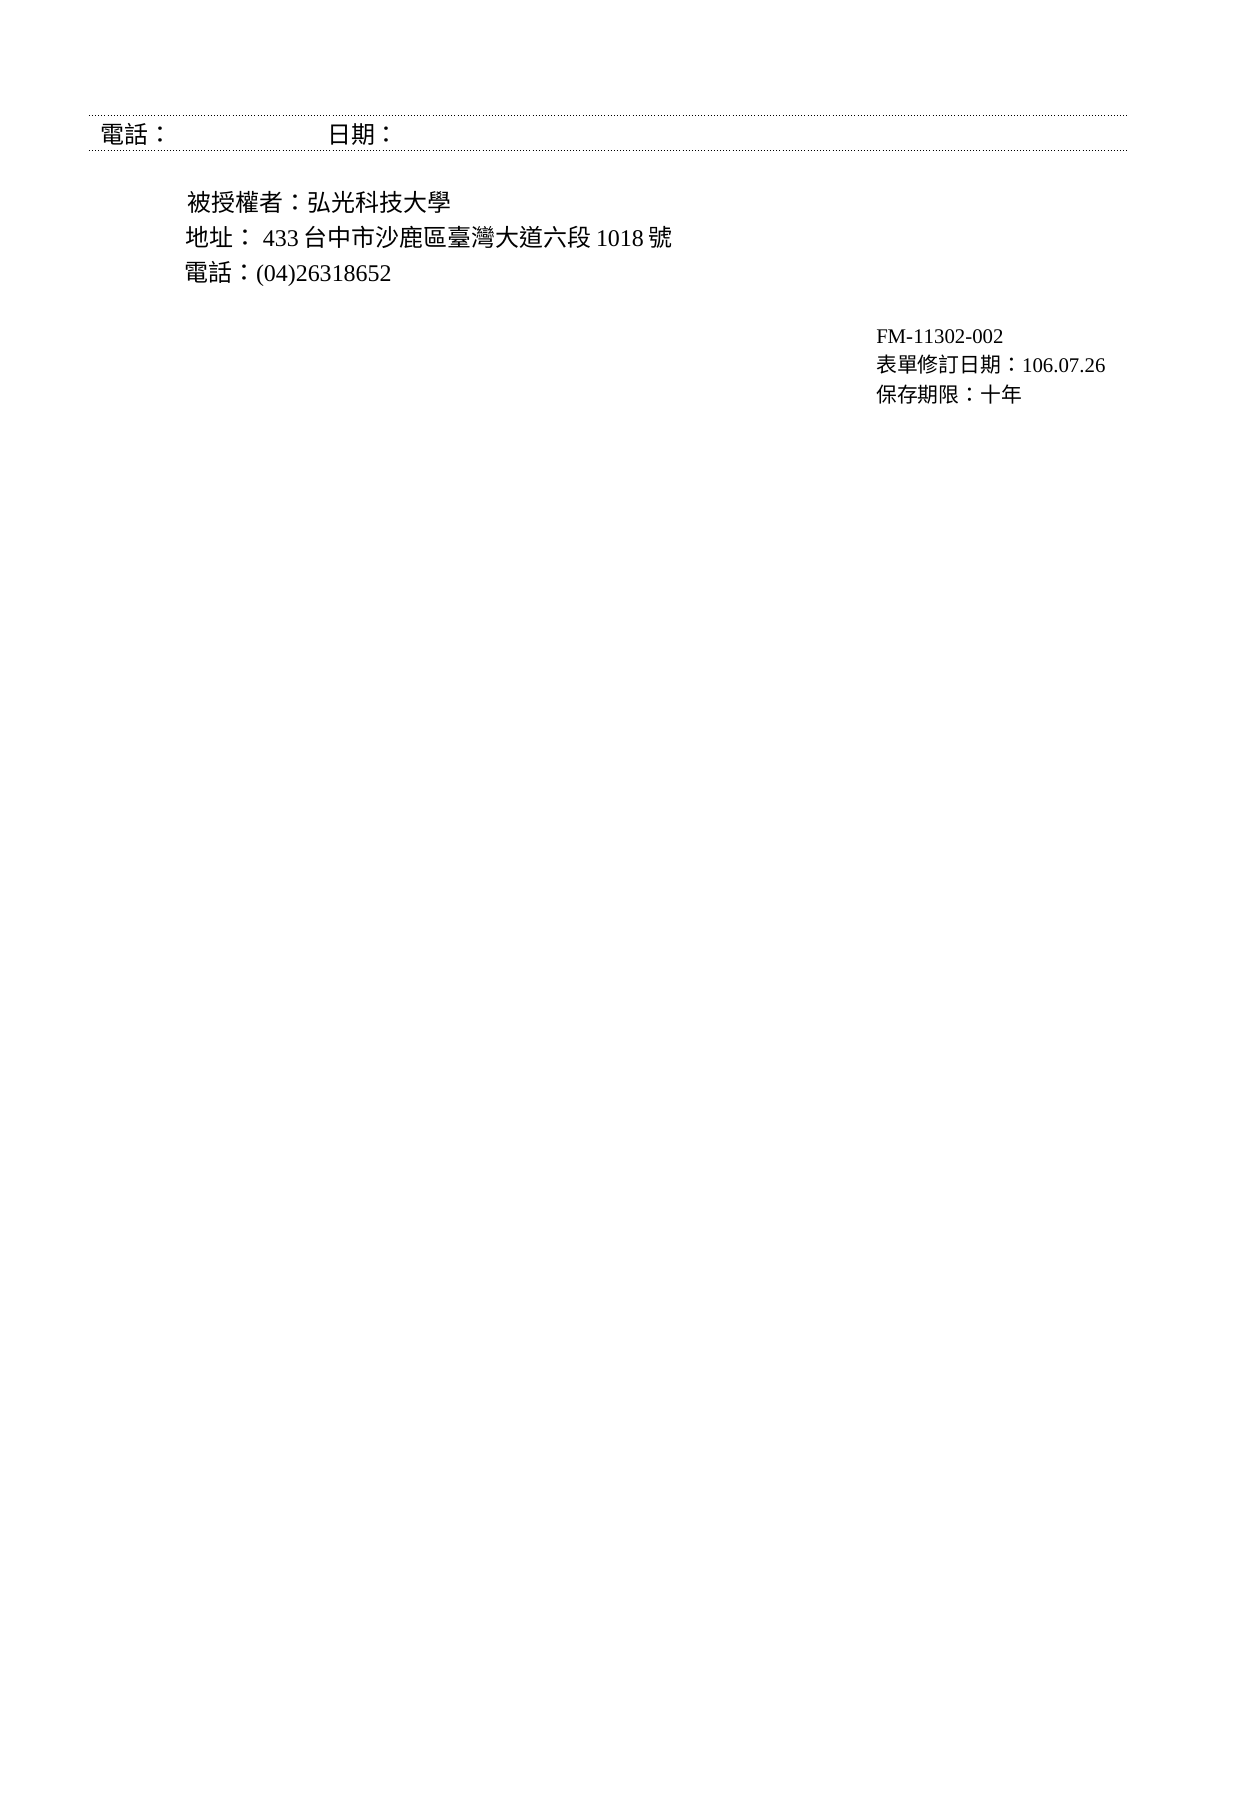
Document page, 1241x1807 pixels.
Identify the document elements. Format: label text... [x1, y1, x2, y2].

text 電話：(04)26318652 [100, 253, 1134, 288]
text 被授權者：弘光科技大學 [100, 184, 1134, 219]
text 地址： 433台中市沙鹿區臺灣大道六段1018號 [112, 219, 1134, 253]
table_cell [89, 115, 1129, 150]
